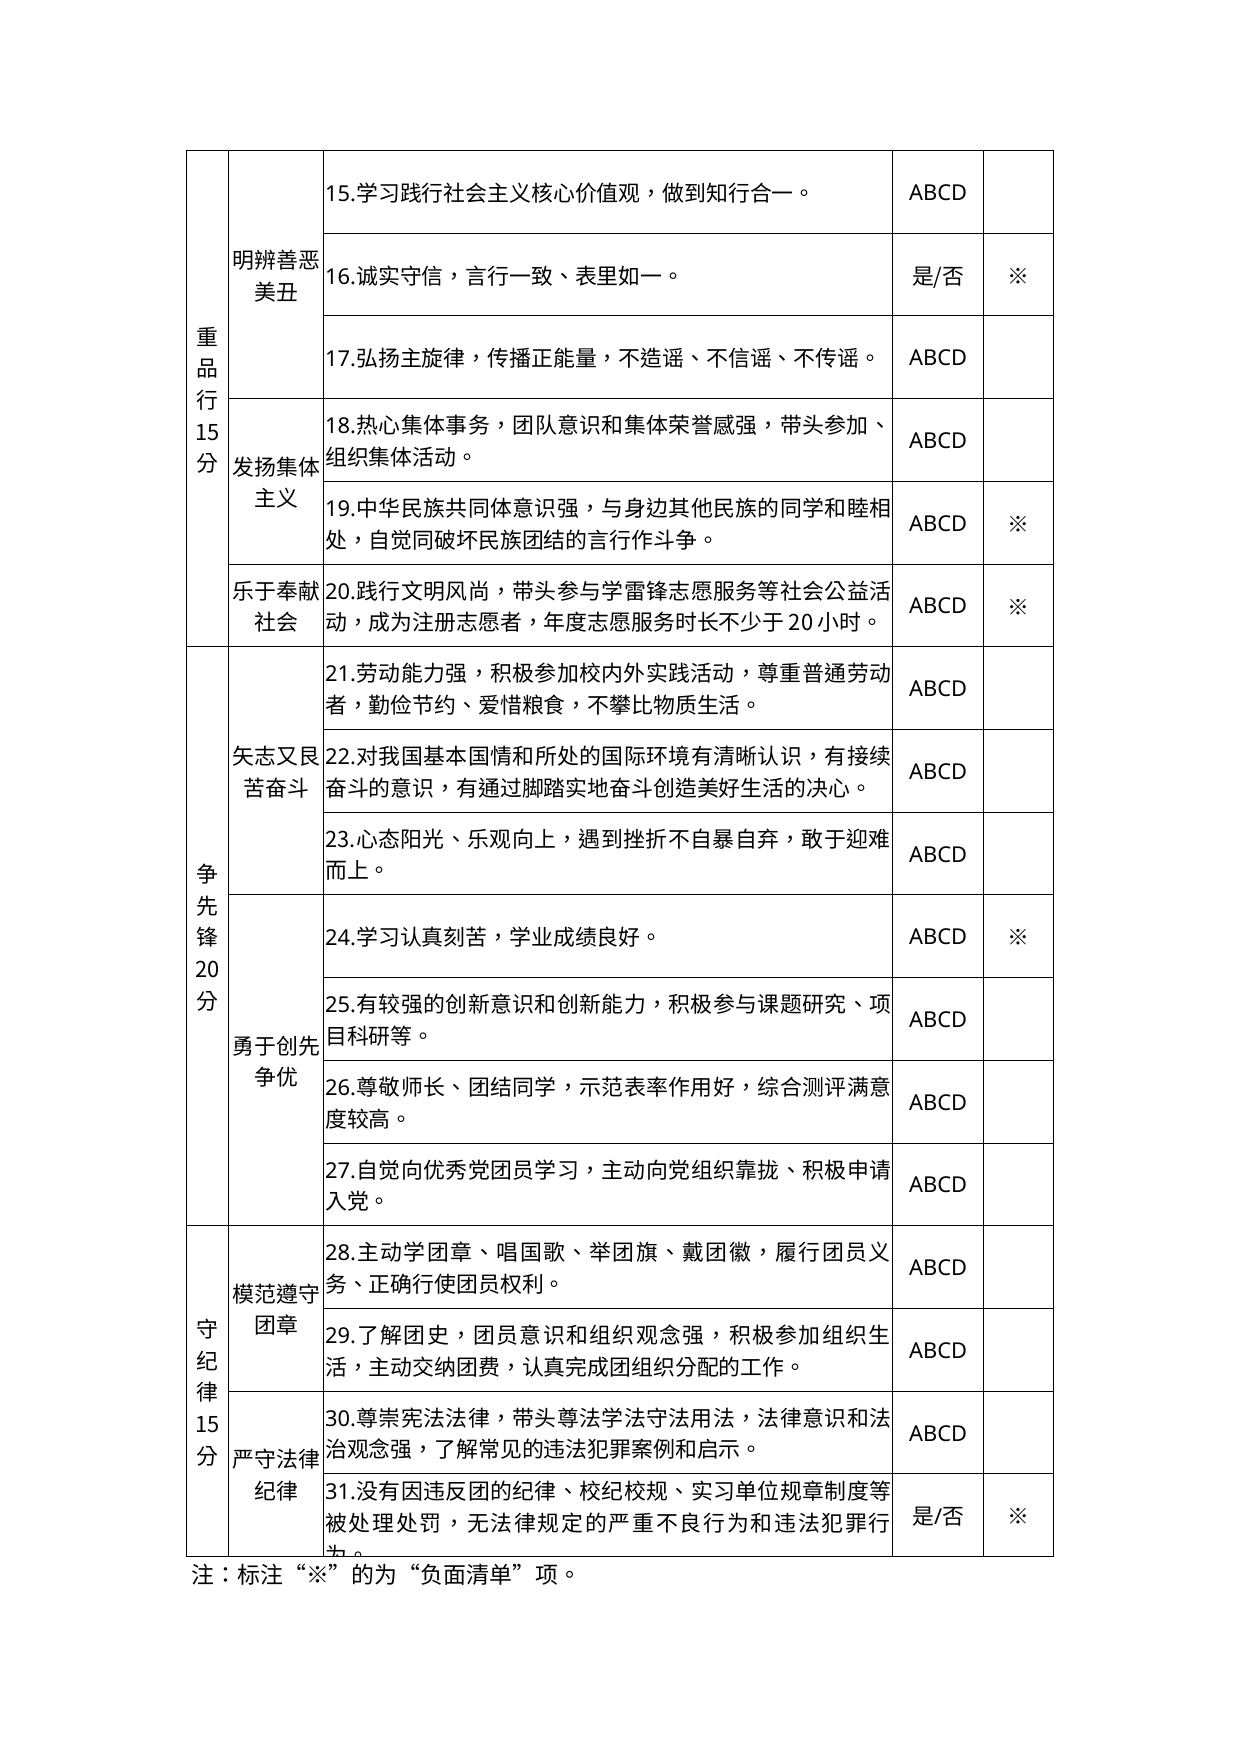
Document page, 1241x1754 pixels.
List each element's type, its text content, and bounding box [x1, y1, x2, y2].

table_cell [984, 1309, 1053, 1391]
table_cell 18.热心集体事务，团队意识和集体荣誉感强，带头参加、组织集体活动。 [324, 399, 892, 481]
table_cell 25.有较强的创新意识和创新能力，积极参与课题研究、项目科研等。 [324, 978, 892, 1060]
table_cell ABCD [893, 316, 983, 398]
table_cell 重品行 15分 [187, 151, 228, 646]
table_cell [984, 1392, 1053, 1473]
table_cell 22.对我国基本国情和所处的国际环境有清晰认识，有接续奋斗的意识，有通过脚踏实地奋斗创造美好生活的决心。 [324, 730, 892, 812]
table_cell [984, 1226, 1053, 1308]
table_cell [984, 813, 1053, 894]
table_cell [984, 316, 1053, 398]
text 注：标注“※”的为“负面清单”项。 [191, 1557, 1053, 1590]
table_cell 明辨善恶美丑 [229, 151, 323, 398]
table_cell 15.学习践行社会主义核心价值观，做到知行合一。 [324, 151, 892, 233]
table_cell 19.中华民族共同体意识强，与身边其他民族的同学和睦相处，自觉同破坏民族团结的言行作斗争。 [324, 482, 892, 563]
table_cell [984, 647, 1053, 729]
table_cell 矢志又艮苦奋斗 [229, 647, 323, 894]
table_cell ABCD [893, 978, 983, 1060]
table_cell ABCD [893, 482, 983, 563]
table_cell ※ [984, 234, 1053, 315]
table_cell 21.劳动能力强，积极参加校内外实践活动，尊重普通劳动者，勤俭节约、爱惜粮食，不攀比物质生活。 [324, 647, 892, 729]
table_cell ABCD [893, 1144, 983, 1225]
table_cell ABCD [893, 730, 983, 812]
table_cell 31.没有因违反团的纪律、校纪校规、实习单位规章制度等被处理处罚，无法律规定的严重不良行为和违法犯罪行为。 [324, 1474, 892, 1556]
table_cell ABCD [893, 1309, 983, 1391]
table_cell 29.了解团史，团员意识和组织观念强，积极参加组织生活，主动交纳团费，认真完成团组织分配的工作。 [324, 1309, 892, 1391]
table_cell 23.心态阳光、乐观向上，遇到挫折不自暴自弃，敢于迎难而上。 [324, 813, 892, 894]
table_cell 27.自觉向优秀党团员学习，主动向党组织靠拢、积极申请入党。 [324, 1144, 892, 1225]
table_cell 勇于创先争优 [229, 895, 323, 1225]
table_cell 守纪律 15分 [187, 1226, 228, 1556]
table_cell 发扬集体主义 [229, 399, 323, 563]
table_cell ※ [984, 1474, 1053, 1556]
table_cell ABCD [893, 1061, 983, 1142]
table_cell ABCD [893, 1392, 983, 1473]
table_cell ABCD [893, 1226, 983, 1308]
table_cell ABCD [893, 647, 983, 729]
table_cell ※ [984, 895, 1053, 977]
table_cell 30.尊崇宪法法律，带头尊法学法守法用法，法律意识和法治观念强，了解常见的违法犯罪案例和启示。 [324, 1392, 892, 1473]
table_cell ABCD [893, 895, 983, 977]
table_cell 模范遵守团章 [229, 1226, 323, 1391]
table_cell 28.主动学团章、唱国歌、举团旗、戴团徽，履行团员义务、正确行使团员权利。 [324, 1226, 892, 1308]
table_cell 24.学习认真刻苦，学业成绩良好。 [324, 895, 892, 977]
table_cell 16.诚实守信，言行一致、表里如一。 [324, 234, 892, 315]
table_cell 20.践行文明风尚，带头参与学雷锋志愿服务等社会公益活动，成为注册志愿者，年度志愿服务时长不少于20小时。 [324, 565, 892, 646]
table_cell 争先锋 20分 [187, 647, 228, 1225]
table_cell ABCD [893, 813, 983, 894]
table_cell ※ [984, 565, 1053, 646]
table_cell [984, 730, 1053, 812]
table_cell [984, 1144, 1053, 1225]
table_cell [984, 399, 1053, 481]
table_cell 乐于奉献社会 [229, 565, 323, 646]
table_cell [984, 151, 1053, 233]
table_cell [984, 1061, 1053, 1142]
table_cell ABCD [893, 399, 983, 481]
table_cell ※ [984, 482, 1053, 563]
table_cell 17.弘扬主旋律，传播正能量，不造谣、不信谣、不传谣。 [324, 316, 892, 398]
table_cell ABCD [893, 151, 983, 233]
table_cell 26.尊敬师长、团结同学，示范表率作用好，综合测评满意度较高。 [324, 1061, 892, 1142]
table_cell ABCD [893, 565, 983, 646]
table_cell 是/否 [893, 1474, 983, 1556]
table_cell 严守法律纪律 [229, 1392, 323, 1556]
table_cell [984, 978, 1053, 1060]
table_cell 是/否 [893, 234, 983, 315]
